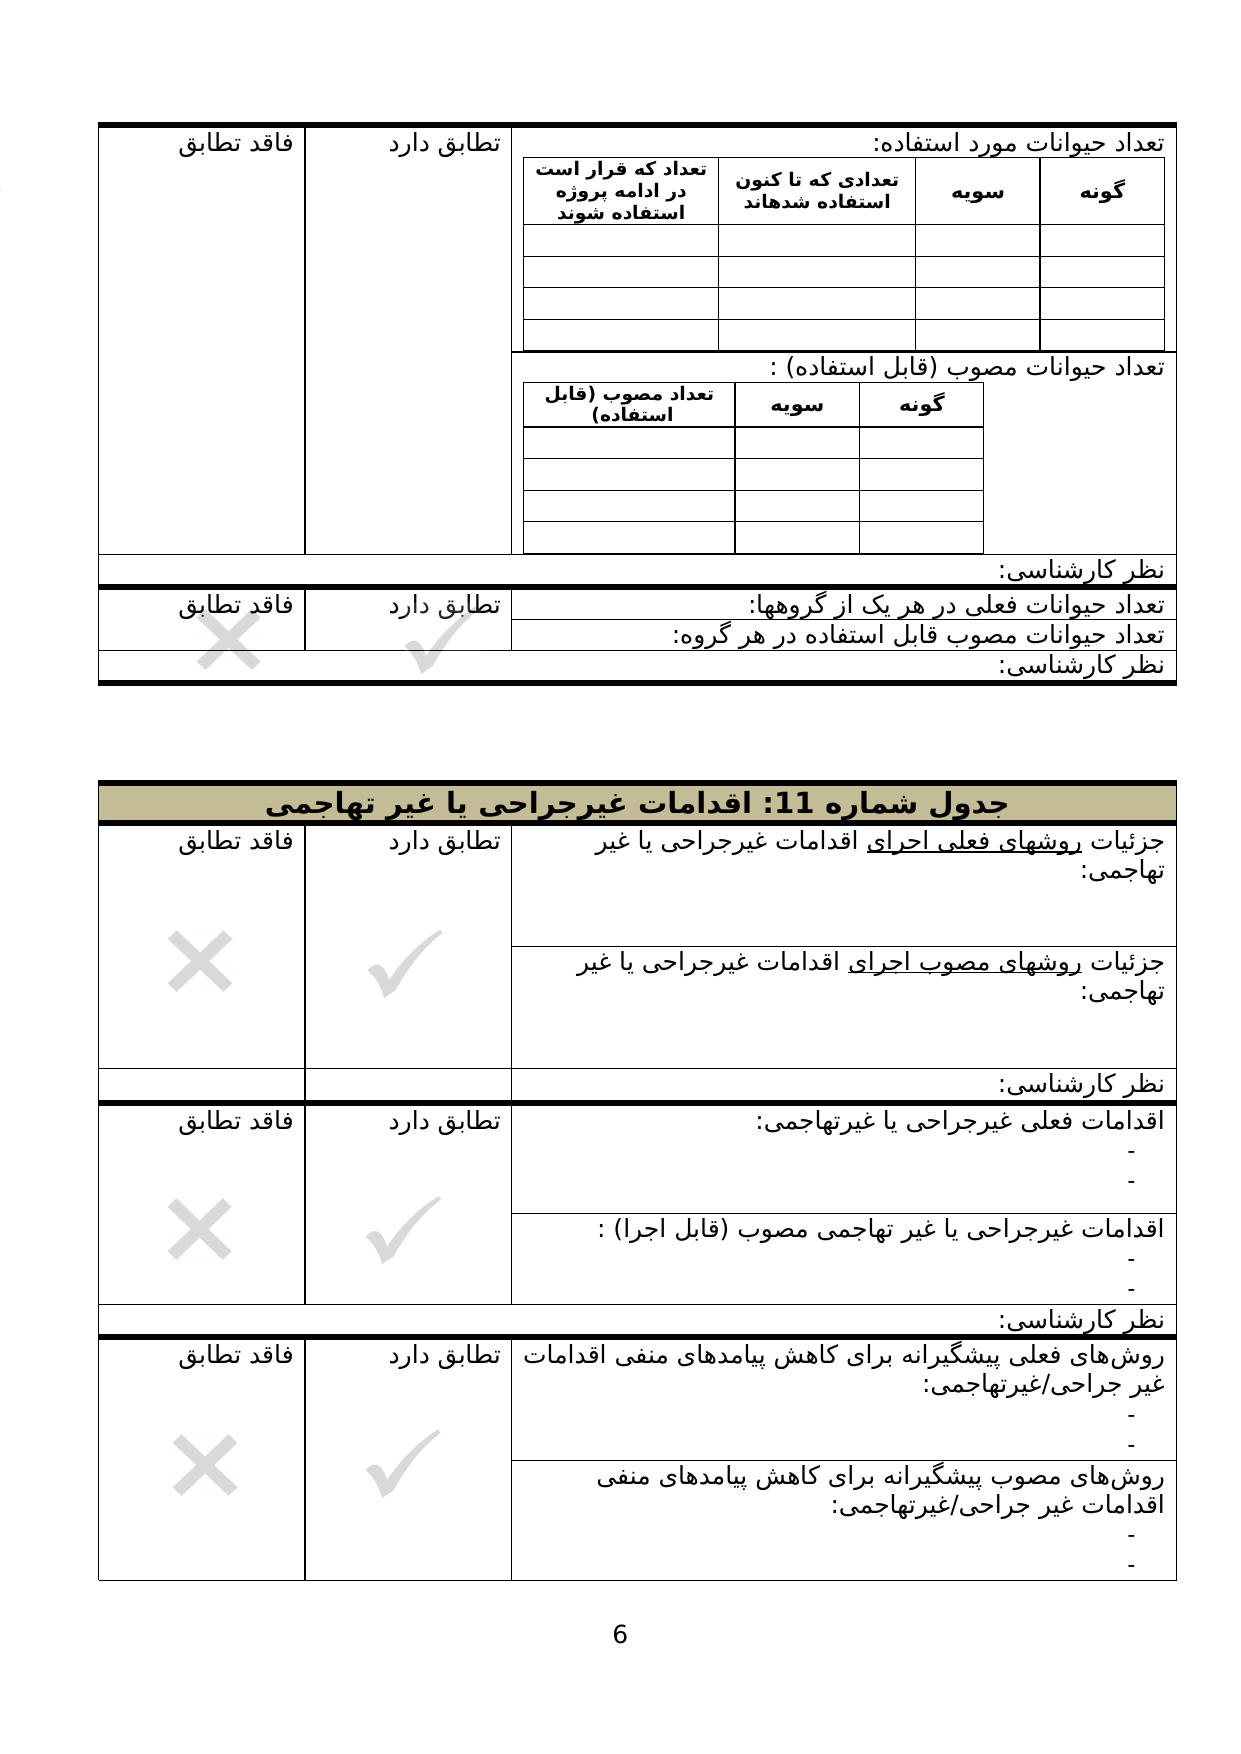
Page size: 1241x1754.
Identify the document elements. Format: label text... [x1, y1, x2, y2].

table_cell فاقد تطابق [99, 826, 304, 1068]
table_cell جزئیات روش‏های مصوب اجرای اقدامات غیرجراحی یا غیر تهاجمی: [512, 947, 1176, 1068]
table_cell [306, 1069, 511, 1099]
table_cell نظر کارشناسی: [512, 1069, 1176, 1099]
table_cell فاقد تطابق [99, 1106, 304, 1304]
table_cell جزئیات روش‏های فعلی اجرای اقدامات غیرجراحی یا غیر تهاجمی: [512, 826, 1176, 946]
table_cell تعداد حیوانات مورد استفاده: [512, 128, 1176, 351]
table_cell تطابق دارد [306, 590, 511, 649]
table_cell تعداد حیوانات فعلی در هر یک از گروه‏ها: [512, 590, 1176, 619]
table_header جدول شماره 11: اقدامات غیرجراحی یا غیر تهاجمی [99, 786, 1176, 820]
table_cell فاقد تطابق [99, 1340, 304, 1580]
table_cell نظر کارشناسی: [99, 651, 1176, 680]
table_cell روش‌های مصوب پیشگیرانه برای کاهش ‏پیامدهای منفی اقدامات غیر جراحی/غیرتهاجمی: [512, 1461, 1176, 1580]
table_cell تطابق دارد [306, 1106, 511, 1304]
table_cell اقدامات فعلی غیرجراحی یا غیرتهاجمی: [512, 1106, 1176, 1213]
table_cell نظر کارشناسی: [99, 555, 1176, 584]
table_cell تعداد حیوانات مصوب قابل استفاده در هر گروه: [512, 620, 1176, 649]
table_cell تعداد حیوانات مصوب (قابل استفاده) : [512, 353, 1176, 554]
table_cell تطابق دارد [306, 128, 511, 554]
table_cell تطابق دارد [306, 826, 511, 1068]
table_cell اقدامات غیرجراحی یا غیر تهاجمی مصوب (قابل اجرا) : [512, 1214, 1176, 1304]
table_cell [99, 1069, 304, 1099]
table_cell نظر کارشناسی: [99, 1305, 1176, 1334]
table_cell تطابق دارد [306, 1340, 511, 1580]
table_cell روش‌های فعلی پیشگیرانه برای کاهش ‏پیامدهای منفی اقدامات غیر جراحی/غیرتهاجمی: [512, 1340, 1176, 1460]
table_cell فاقد تطابق [99, 590, 304, 649]
table_cell فاقد تطابق [99, 128, 304, 554]
